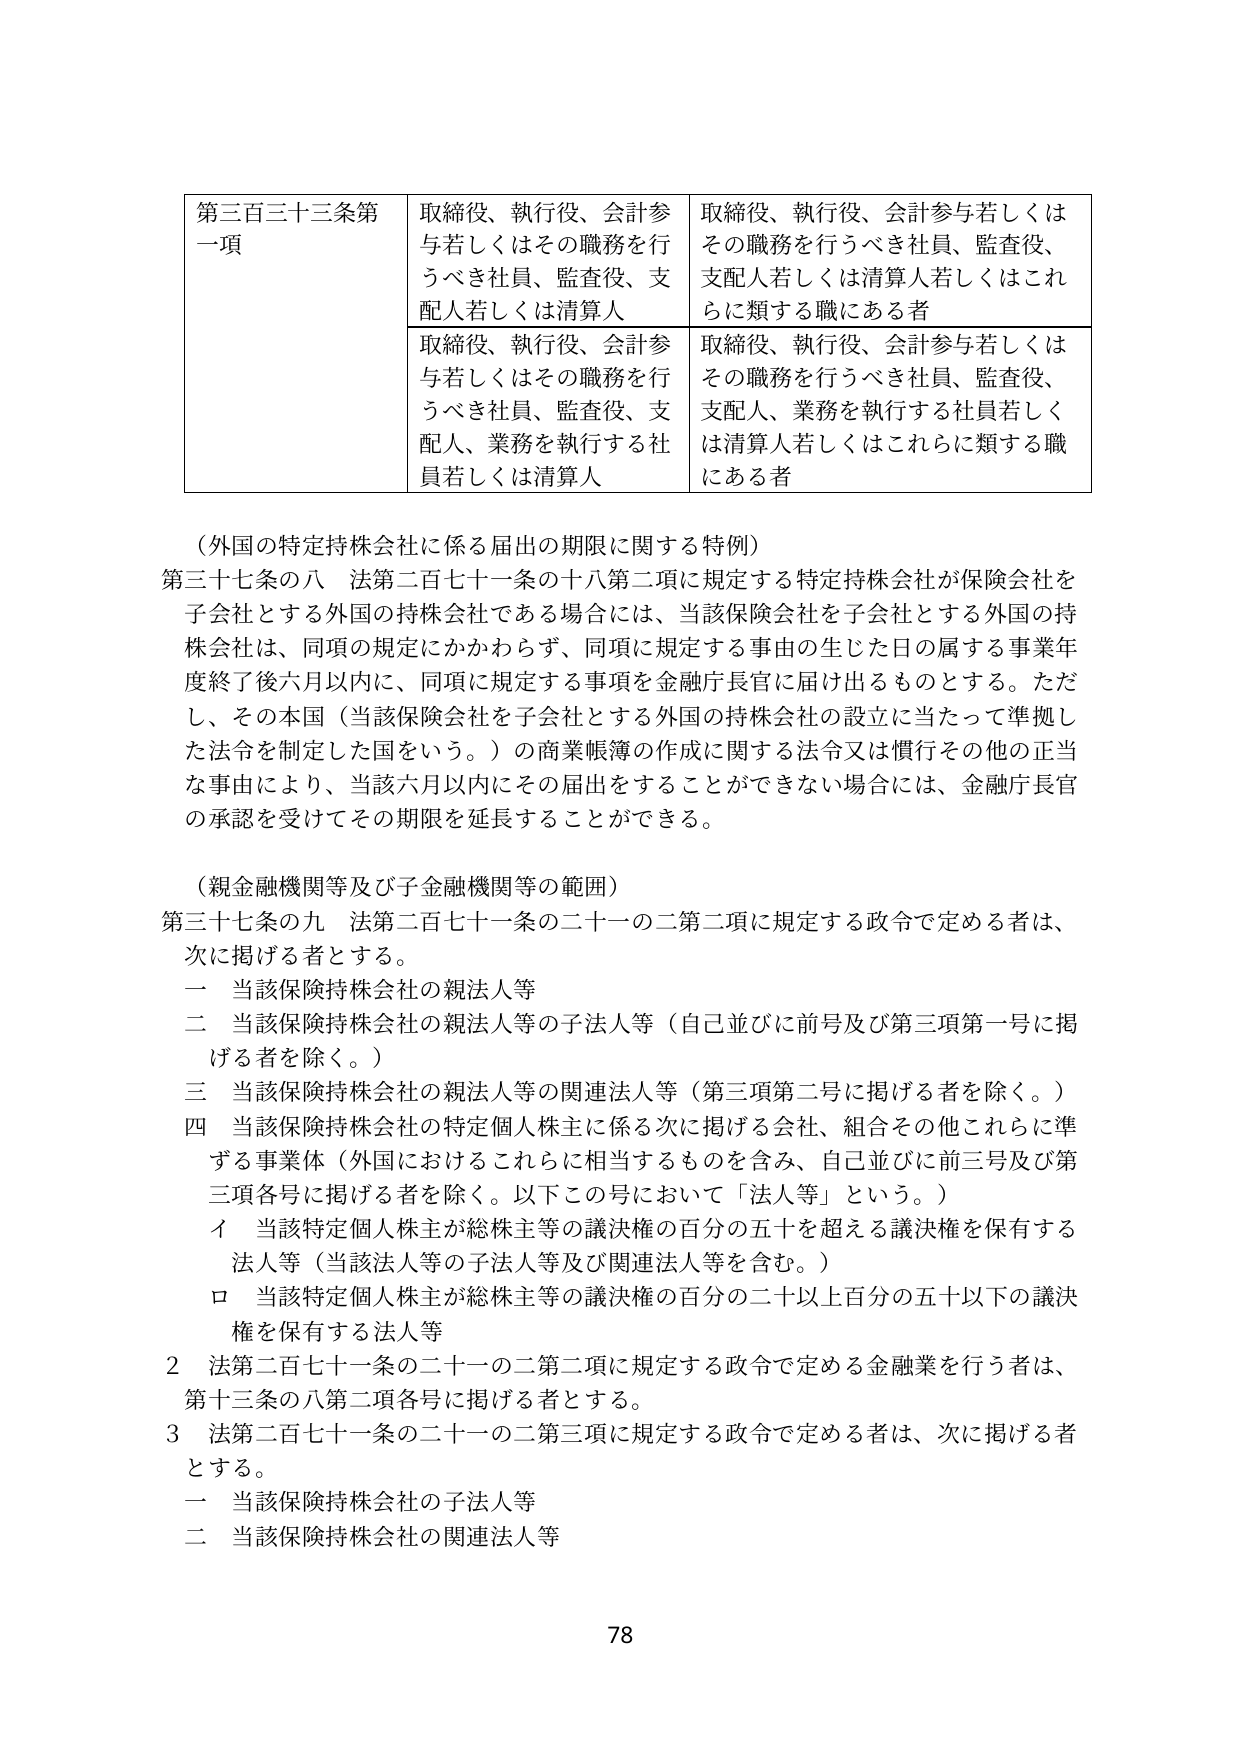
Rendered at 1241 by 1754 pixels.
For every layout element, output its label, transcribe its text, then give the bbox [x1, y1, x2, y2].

text 四 当該保険持株会社の特定個人株主に係る次に掲げる会社、組合その他これらに準ずる事業体（外国におけるこれらに相当するものを含み、自己並びに前三号及び第三項各号に掲げる者を除く。以下この号において「法人等」という。） [184, 1108, 1079, 1211]
text （親金融機関等及び子金融機関等の範囲） [184, 869, 1079, 903]
text 第三十七条の九 法第二百七十一条の二十一の二第二項に規定する政令で定める者は、次に掲げる者とする。 [161, 903, 1079, 971]
text イ 当該特定個人株主が総株主等の議決権の百分の五十を超える議決権を保有する法人等（当該法人等の子法人等及び関連法人等を含む。） [207, 1211, 1079, 1279]
text （外国の特定持株会社に係る届出の期限に関する特例） [184, 527, 1079, 561]
text 一 当該保険持株会社の子法人等 [184, 1484, 1079, 1518]
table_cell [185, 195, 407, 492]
text 第三十七条の八 法第二百七十一条の十八第二項に規定する特定持株会社が保険会社を子会社とする外国の持株会社である場合には、当該保険会社を子会社とする外国の持株会社は、同項の規定にかかわらず、同項に規定する事由の生じた日の属する事業年度終了後六月以内に、同項に規定する事項を金融庁長官に届け出るものとする。ただし、その本国（当該保険会社を子会社とする外国の持株会社の設立に当たって準拠した法令を制定した国をいう。）の商業帳簿の作成に関する法令又は慣行その他の正当な事由により、当該六月以内にその届出をすることができない場合には、金融庁長官の承認を受けてその期限を延長することができる。 [161, 561, 1079, 835]
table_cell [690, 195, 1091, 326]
text ２ 法第二百七十一条の二十一の二第二項に規定する政令で定める金融業を行う者は、第十三条の八第二項各号に掲げる者とする。 [161, 1347, 1079, 1416]
text ロ 当該特定個人株主が総株主等の議決権の百分の二十以上百分の五十以下の議決権を保有する法人等 [207, 1279, 1079, 1347]
text 一 当該保険持株会社の親法人等 [184, 971, 1079, 1006]
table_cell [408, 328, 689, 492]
text 二 当該保険持株会社の親法人等の子法人等（自己並びに前号及び第三項第一号に掲げる者を除く。） [184, 1006, 1079, 1074]
text 三 当該保険持株会社の親法人等の関連法人等（第三項第二号に掲げる者を除く。） [184, 1074, 1079, 1108]
text 二 当該保険持株会社の関連法人等 [184, 1518, 1079, 1552]
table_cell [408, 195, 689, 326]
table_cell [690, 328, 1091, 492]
text ３ 法第二百七十一条の二十一の二第三項に規定する政令で定める者は、次に掲げる者とする。 [161, 1416, 1079, 1484]
